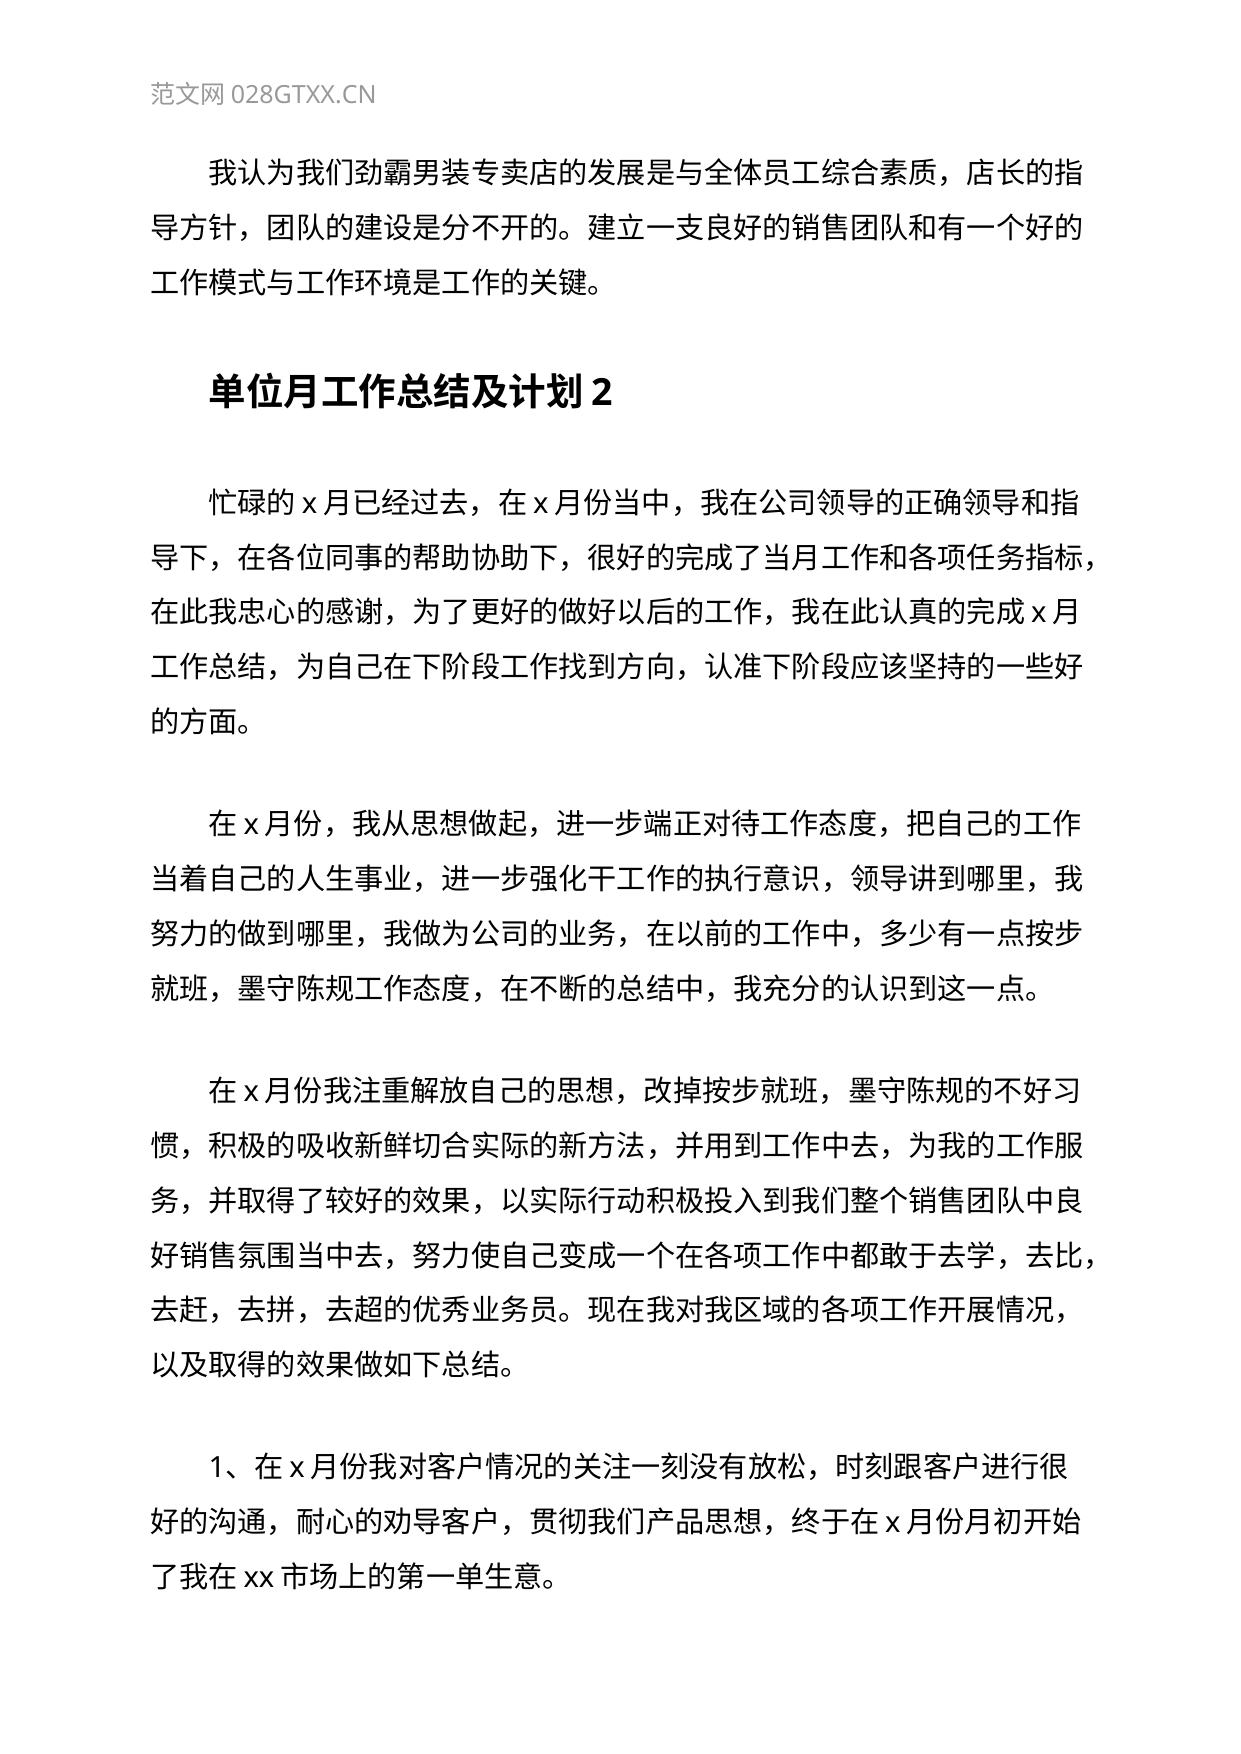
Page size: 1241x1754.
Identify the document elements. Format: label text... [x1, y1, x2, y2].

text 我认为我们劲霸男装专卖店的发展是与全体员工综合素质，店长的指导方针，团队的建设是分不开的。建立一支良好的销售团队和有一个好的工作模式与工作环境是工作的关键。 [150, 150, 1090, 302]
text 在x月份我注重解放自己的思想，改掉按步就班，墨守陈规的不好习惯，积极的吸收新鲜切合实际的新方法，并用到工作中去，为我的工作服务，并取得了较好的效果，以实际行动积极投入到我们整个销售团队中良好销售氛围当中去，努力使自己变成一个在各项工作中都敢于去学，去比，去赶，去拼，去超的优秀业务员。现在我对我区域的各项工作开展情况，以及取得的效果做如下总结。 [150, 1067, 1090, 1384]
text 在x月份，我从思想做起，进一步端正对待工作态度，把自己的工作当着自己的人生事业，进一步强化干工作的执行意识，领导讲到哪里，我努力的做到哪里，我做为公司的业务，在以前的工作中，多少有一点按步就班，墨守陈规工作态度，在不断的总结中，我充分的认识到这一点。 [150, 801, 1090, 1008]
text 单位月工作总结及计划2 [150, 362, 1090, 416]
text 忙碌的x月已经过去，在x月份当中，我在公司领导的正确领导和指导下，在各位同事的帮助协助下，很好的完成了当月工作和各项任务指标，在此我忠心的感谢，为了更好的做好以后的工作，我在此认真的完成x月工作总结，为自己在下阶段工作找到方向，认准下阶段应该坚持的一些好的方面。 [150, 479, 1090, 741]
text 1、在x月份我对客户情况的关注一刻没有放松，时刻跟客户进行很好的沟通，耐心的劝导客户，贯彻我们产品思想，终于在x月份月初开始了我在xx市场上的第一单生意。 [150, 1444, 1090, 1596]
